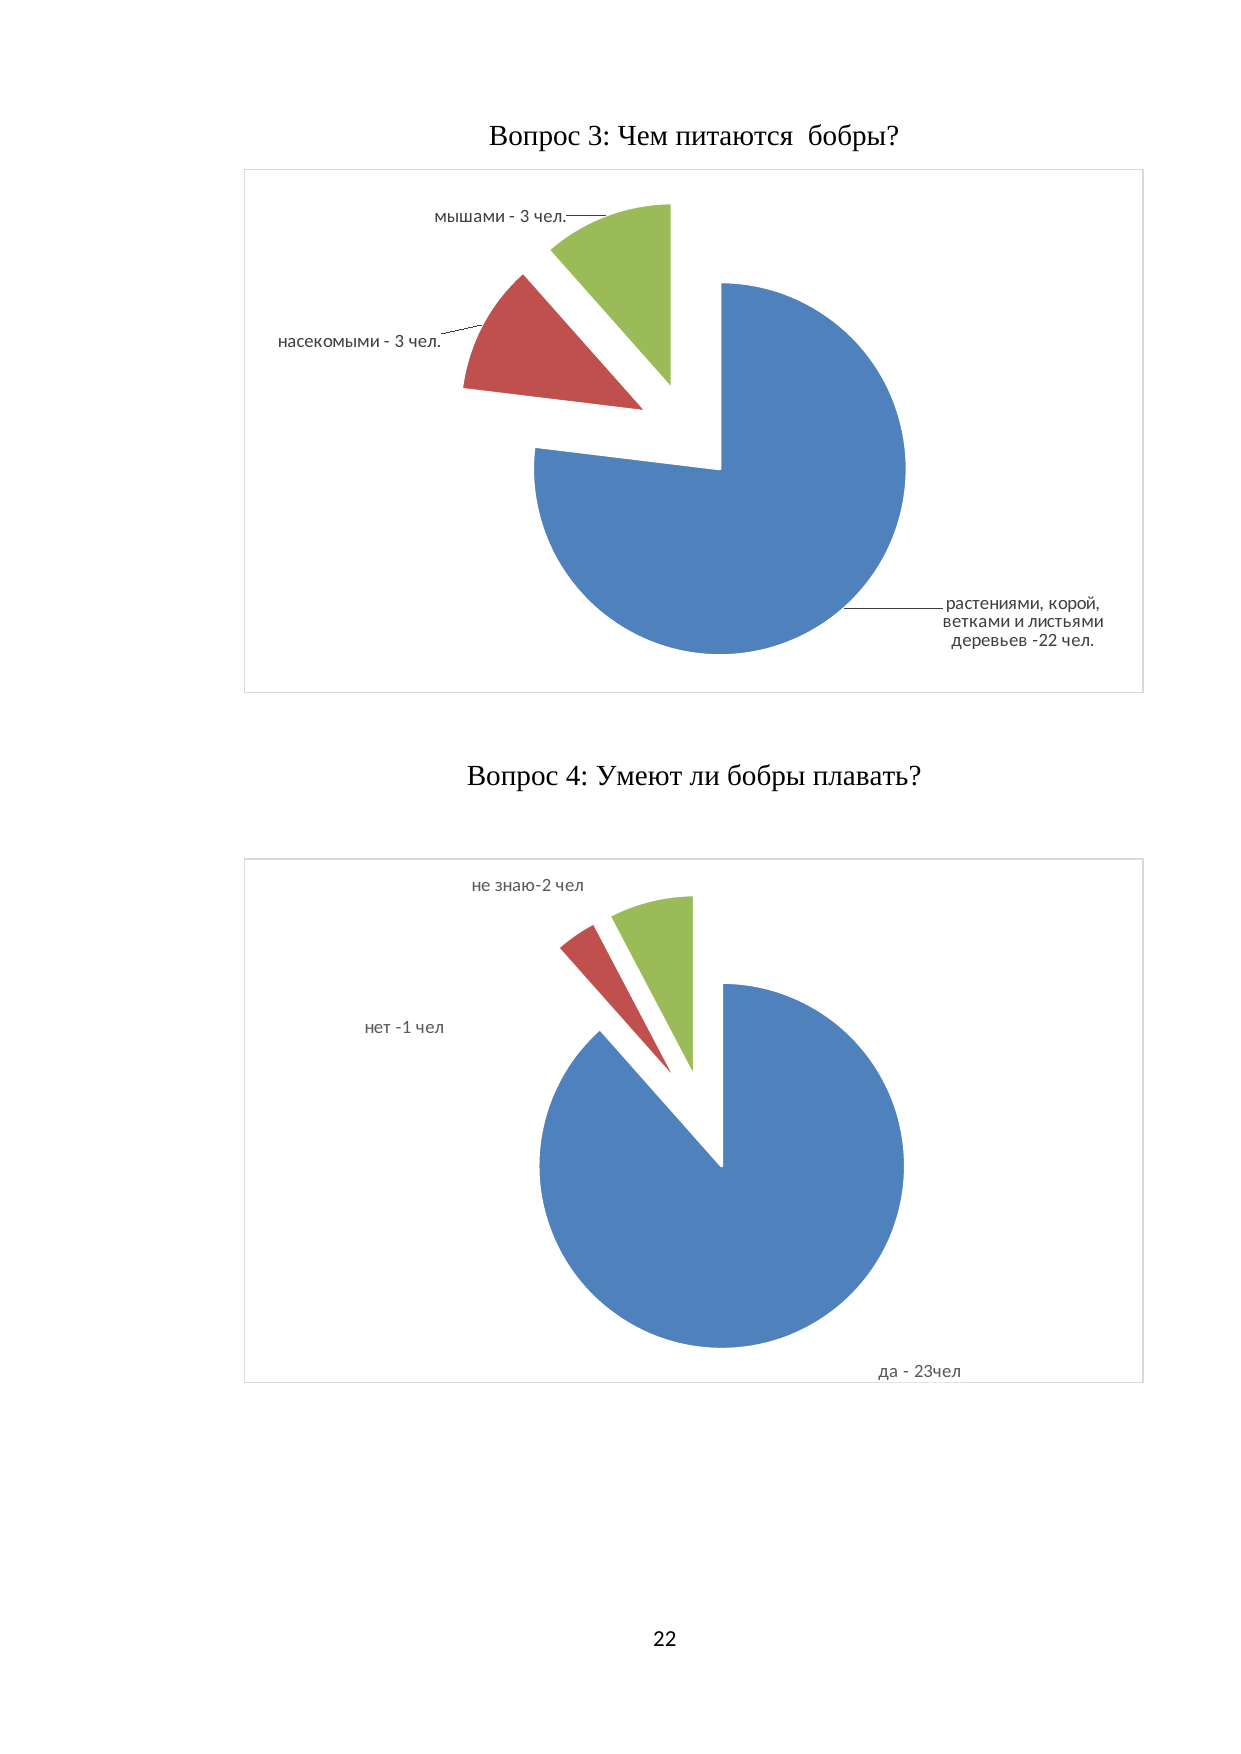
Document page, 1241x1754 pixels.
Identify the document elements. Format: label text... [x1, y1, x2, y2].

text Вопрос 4: Умеют ли бобры плавать? [148, 758, 1181, 791]
text Вопрос 3: Чем питаются бобры? [148, 118, 1181, 152]
